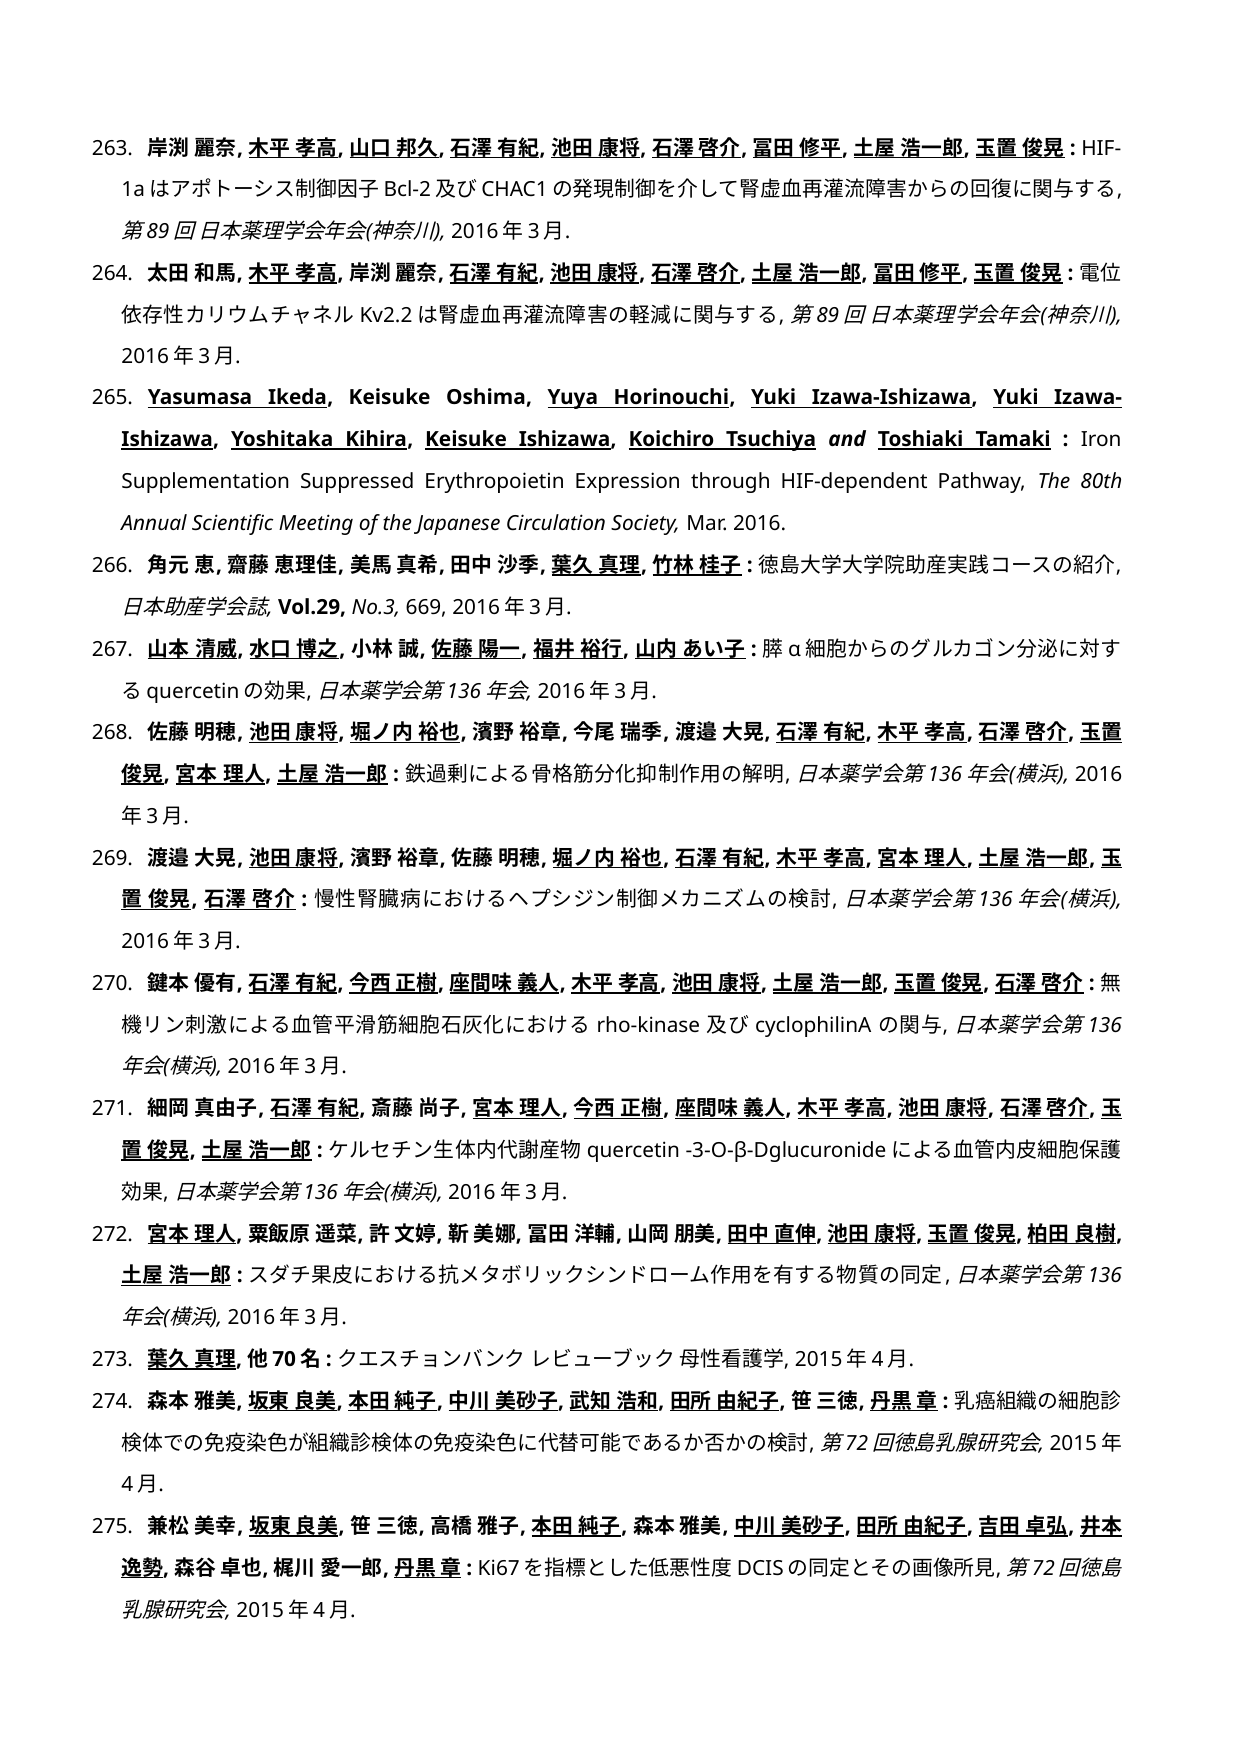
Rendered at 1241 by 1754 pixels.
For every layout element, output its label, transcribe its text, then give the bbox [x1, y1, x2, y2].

list 宮本 理人, 粟飯原 遥菜, 許 文婷, 靳 美娜, 冨田 洋輔, 山岡 朋美, 田中 直伸, 池田 康将, 玉置 俊晃, 柏田 良樹, 土屋 浩一郎 : スダチ果皮における抗メタボリックシンドローム作用を有する物質の同定, 日本薬学会第136年会(横浜), 2016年3月. [92, 1211, 1122, 1336]
list 細岡 真由子, 石澤 有紀, 斎藤 尚子, 宮本 理人, 今西 正樹, 座間味 義人, 木平 孝高, 池田 康将, 石澤 啓介, 玉置 俊晃, 土屋 浩一郎 : ケルセチン生体内代謝産物 quercetin -3-O-β-Dglucuronideによる血管内皮細胞保護効果, 日本薬学会第136年会(横浜), 2016年3月. [92, 1086, 1122, 1211]
list 渡邉 大晃, 池田 康将, 濱野 裕章, 佐藤 明穂, 堀ノ内 裕也, 石澤 有紀, 木平 孝高, 宮本 理人, 土屋 浩一郎, 玉置 俊晃, 石澤 啓介 : 慢性腎臓病におけるヘプシジン制御メカニズムの検討, 日本薬学会第136年会(横浜), 2016年3月. [92, 835, 1122, 961]
list 森本 雅美, 坂東 良美, 本田 純子, 中川 美砂子, 武知 浩和, 田所 由紀子, 笹 三徳, 丹黒 章 : 乳癌組織の細胞診検体での免疫染色が組織診検体の免疫染色に代替可能であるか否かの検討, 第72回徳島乳腺研究会, 2015年4月. [92, 1378, 1122, 1503]
list 角元 恵, 齋藤 恵理佳, 美馬 真希, 田中 沙季, 葉久 真理, 竹林 桂子 : 徳島大学大学院助産実践コースの紹介, 日本助産学会誌, Vol.29, No.3, 669, 2016年3月. [92, 543, 1122, 626]
list 兼松 美幸, 坂東 良美, 笹 三徳, 高橋 雅子, 本田 純子, 森本 雅美, 中川 美砂子, 田所 由紀子, 吉田 卓弘, 井本 逸勢, 森谷 卓也, 梶川 愛一郎, 丹黒 章 : Ki67を指標とした低悪性度DCISの同定とその画像所見, 第72回徳島乳腺研究会, 2015年4月. [92, 1503, 1122, 1629]
list 鍵本 優有, 石澤 有紀, 今西 正樹, 座間味 義人, 木平 孝高, 池田 康将, 土屋 浩一郎, 玉置 俊晃, 石澤 啓介 : 無機リン刺激による血管平滑筋細胞石灰化におけるrho-kinase 及び cyclophilinA の関与, 日本薬学会第136年会(横浜), 2016年3月. [92, 961, 1122, 1086]
list 山本 清威, 水口 博之, 小林 誠, 佐藤 陽一, 福井 裕行, 山内 あい子 : 膵α細胞からのグルカゴン分泌に対するquercetinの効果, 日本薬学会第136年会, 2016年3月. [92, 626, 1122, 710]
list 太田 和馬, 木平 孝高, 岸渕 麗奈, 石澤 有紀, 池田 康将, 石澤 啓介, 土屋 浩一郎, 冨田 修平, 玉置 俊晃 : 電位依存性カリウムチャネルKv2.2は腎虚血再灌流障害の軽減に関与する, 第89回 日本薬理学会年会(神奈川), 2016年3月. [92, 250, 1122, 376]
list Yasumasa Ikeda, Keisuke Oshima, Yuya Horinouchi, Yuki Izawa-Ishizawa, Yuki Izawa-Ishizawa, Yoshitaka Kihira, Keisuke Ishizawa, Koichiro Tsuchiya and Toshiaki Tamaki : Iron Supplementation Suppressed Erythropoietin Expression through HIF-dependent Pathway, The 80th Annual Scientific Meeting of the Japanese Circulation Society, Mar. 2016. [92, 376, 1122, 543]
list 佐藤 明穂, 池田 康将, 堀ノ内 裕也, 濱野 裕章, 今尾 瑞季, 渡邉 大晃, 石澤 有紀, 木平 孝高, 石澤 啓介, 玉置 俊晃, 宮本 理人, 土屋 浩一郎 : 鉄過剰による骨格筋分化抑制作用の解明, 日本薬学会第136年会(横浜), 2016年3月. [92, 710, 1122, 835]
list 岸渕 麗奈, 木平 孝高, 山口 邦久, 石澤 有紀, 池田 康将, 石澤 啓介, 冨田 修平, 土屋 浩一郎, 玉置 俊晃 : HIF-1aはアポトーシス制御因子Bcl-2及びCHAC1の発現制御を介して腎虚血再灌流障害からの回復に関与する, 第89回 日本薬理学会年会(神奈川), 2016年3月. [92, 125, 1122, 250]
list 葉久 真理, 他70名 : クエスチョンバンク レビューブック 母性看護学, 2015年4月. [92, 1336, 1122, 1378]
